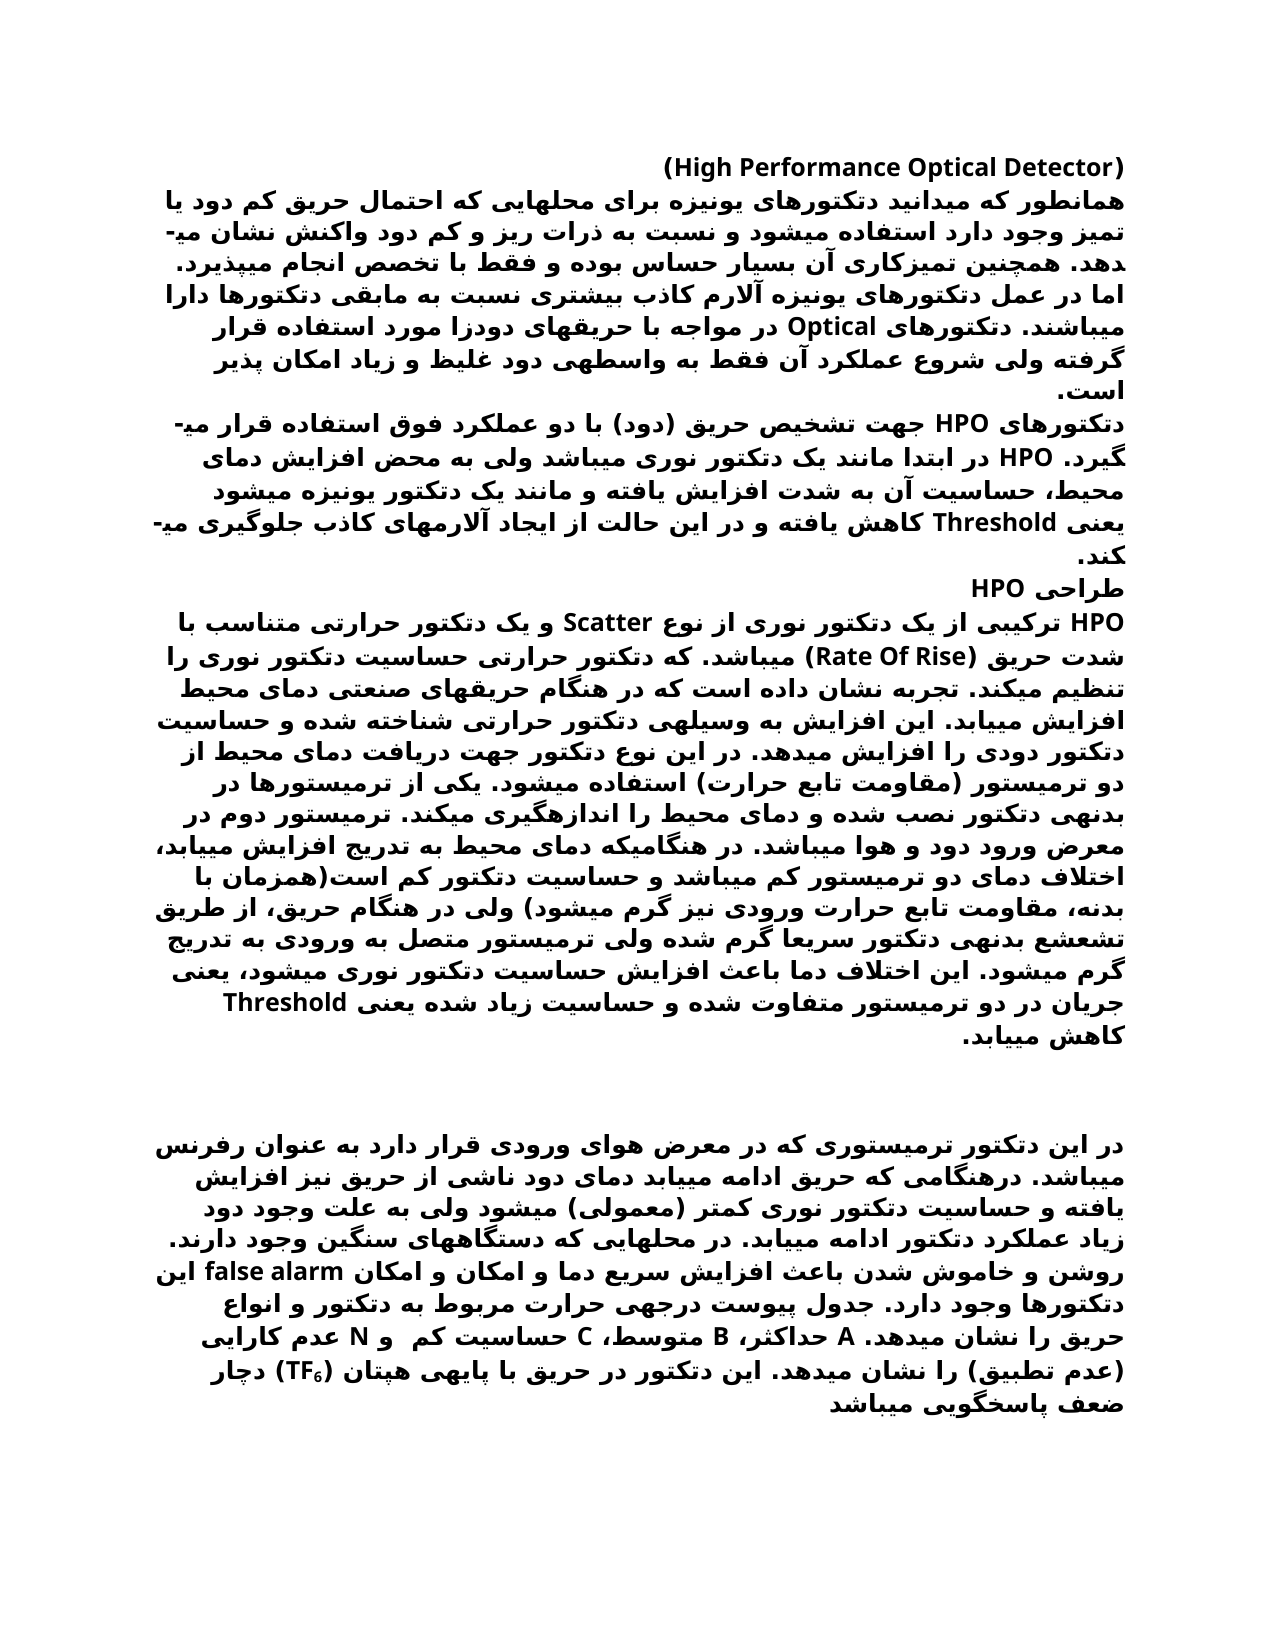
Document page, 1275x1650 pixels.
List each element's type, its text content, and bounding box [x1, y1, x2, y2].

text طراحی HPO [150, 570, 1125, 604]
text همانطور که میدانید دتکتورهای یونیزه برای محلهایی که احتمال حریق کم دود یا تمیز وجود دارد استفاده میشود و نسبت به ذرات ریز و کم دود واکنش نشان میدهد. همچنین تمیزکاری آن بسیار حساس بوده و فقط با تخصص انجام میپذیرد. اما در عمل دتکتورهای یونیزه آلارم کاذب بیشتری نسبت به مابقی دتکتورها دارا میباشند. دتکتورهای Optical در مواجه با حریقهای دودزا مورد استفاده قرار گرفته ولی شروع عملکرد آن فقط به واسطهی دود غلیظ و زیاد امکان پذیر است. [150, 184, 1125, 406]
text دتکتورهای HPO جهت تشخیص حریق (دود) با دو عملکرد فوق استفاده قرار میگیرد. HPO در ابتدا مانند یک دتکتور نوری میباشد ولی به محض افزایش دمای محیط، حساسیت آن به شدت افزایش یافته و مانند یک دتکتور یونیزه میشود یعنی Threshold کاهش یافته و در این حالت از ایجاد آلارمهای کاذب جلوگیری میکند. [150, 406, 1125, 570]
text در این دتکتور ترمیستوری که در معرض هوای ورودی قرار دارد به عنوان رفرنس میباشد. درهنگامی که حریق ادامه مییابد دمای دود ناشی از حریق نیز افزایش یافته و حساسیت دتکتور نوری کمتر (معمولی) میشود ولی به علت وجود دود زیاد عملکرد دتکتور ادامه مییابد. در محلهایی که دستگاههای سنگین وجود دارند. روشن و خاموش شدن باعث افزایش سریع دما و امکان و امکان false alarm این دتکتورها وجود دارد. جدول پیوست درجهی حرارت مربوط به دتکتور و انواع حریق را نشان میدهد. A حداکثر، B متوسط، C حساسیت کم و N عدم کارایی (عدم تطبیق) را نشان میدهد. این دتکتور در حریق با پایهی هپتان (TF6) دچار ضعف پاسخگویی میباشد [150, 1128, 1125, 1418]
text HPO ترکیبی از یک دتکتور نوری از نوع Scatter و یک دتکتور حرارتی متناسب با شدت حریق (Rate Of Rise) میباشد. که دتکتور حرارتی حساسیت دتکتور نوری را تنظیم میکند. تجربه نشان داده است که در هنگام حریقهای صنعتی دمای محیط افزایش مییابد. این افزایش به وسیلهی دتکتور حرارتی شناخته شده و حساسیت دتکتور دودی را افزایش میدهد. در این نوع دتکتور جهت دریافت دمای محیط از دو ترمیستور (مقاومت تابع حرارت) استفاده میشود. یکی از ترمیستورها در بدنهی دتکتور نصب شده و دمای محیط را اندازهگیری میکند. ترمیستور دوم در معرض ورود دود و هوا میباشد. در هنگامیکه دمای محیط به تدریج افزایش مییابد، اختلاف دمای دو ترمیستور کم میباشد و حساسیت دتکتور کم است(همزمان با بدنه، مقاومت تابع حرارت ورودی نیز گرم میشود) ولی در هنگام حریق، از طریق تشعشع بدنهی دتکتور سریعا گرم شده ولی ترمیستور متصل به ورودی به تدریج گرم میشود. این اختلاف دما باعث افزایش حساسیت دتکتور نوری میشود، یعنی جریان در دو ترمیستور متفاوت شده و حساسیت زیاد شده یعنی Threshold کاهش مییابد. [150, 604, 1125, 1050]
text (High Performance Optical Detector) [150, 150, 1125, 184]
